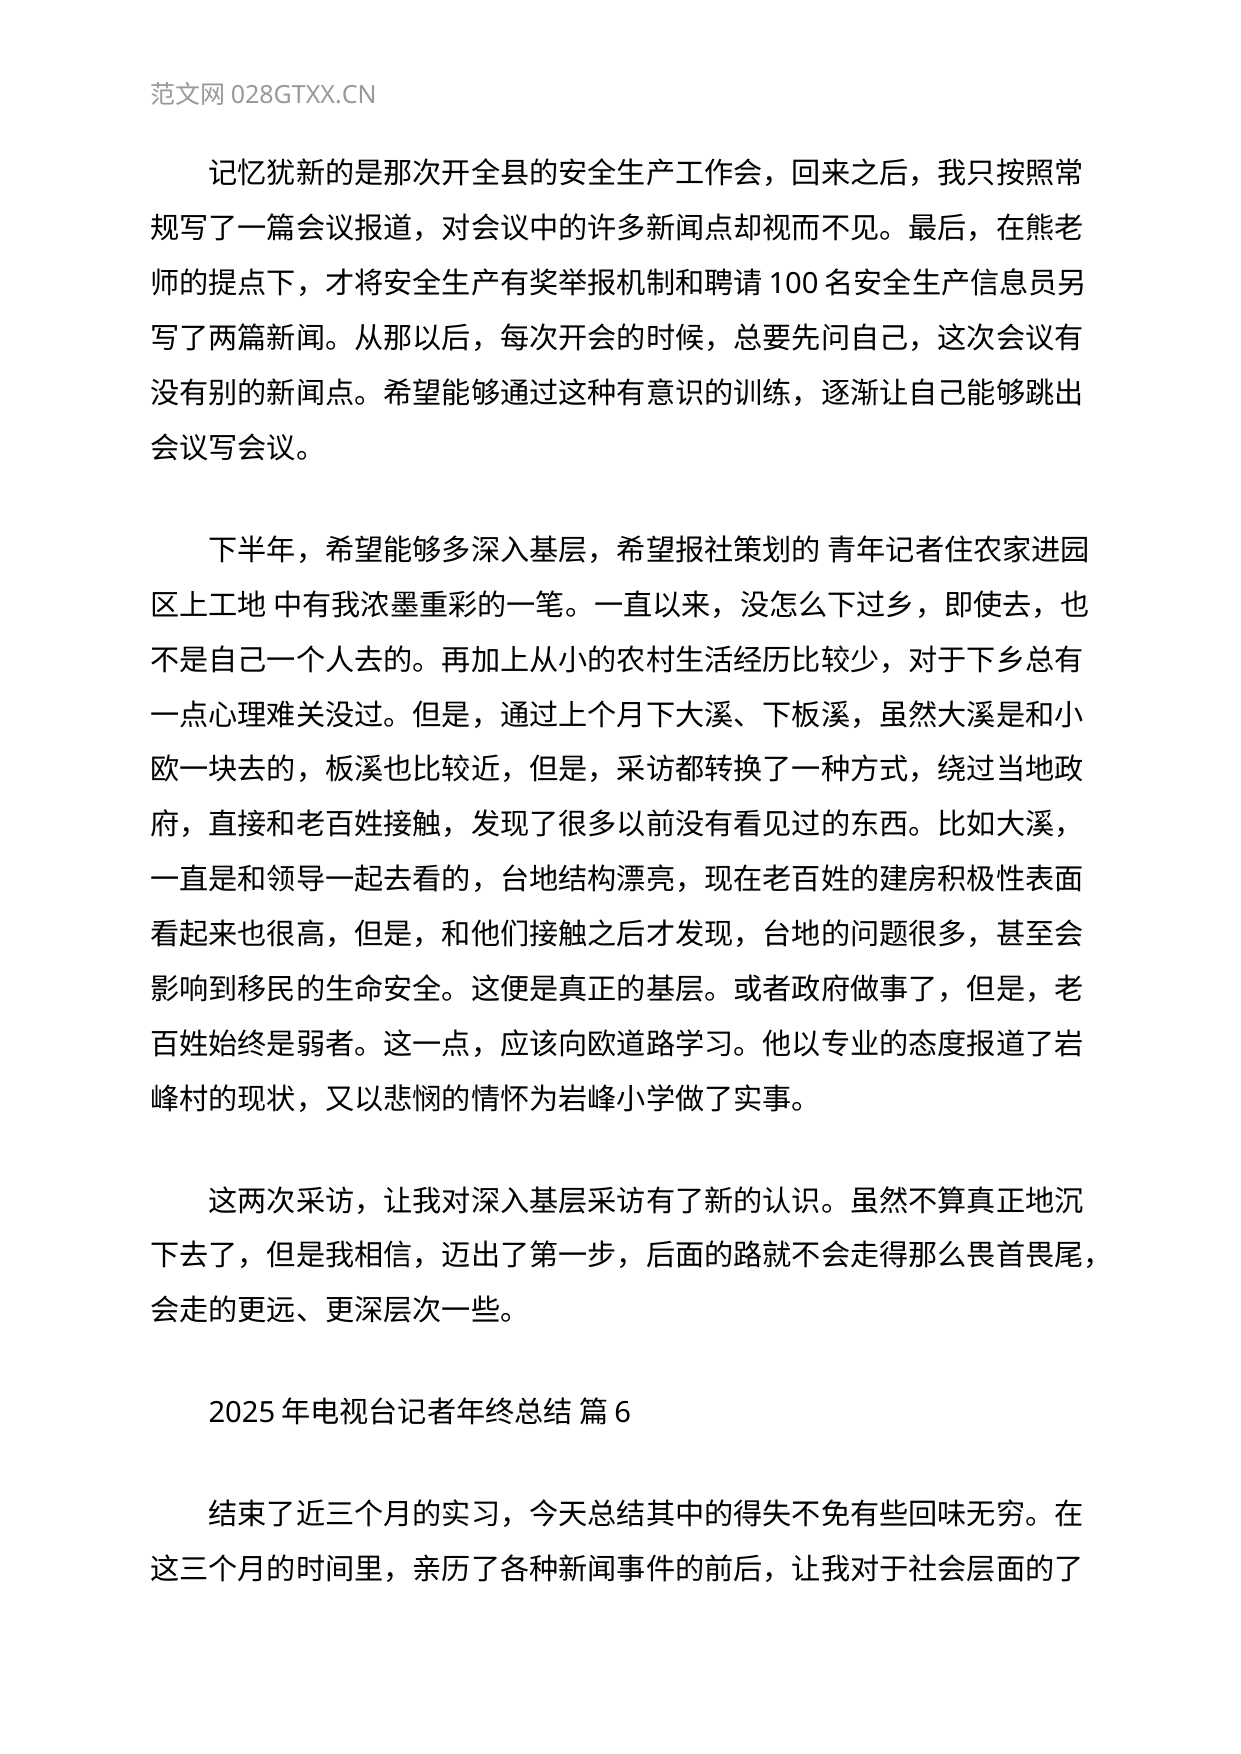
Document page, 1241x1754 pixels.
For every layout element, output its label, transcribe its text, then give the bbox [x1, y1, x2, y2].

text 2025年电视台记者年终总结 篇6 [150, 1389, 1090, 1431]
text 记忆犹新的是那次开全县的安全生产工作会，回来之后，我只按照常规写了一篇会议报道，对会议中的许多新闻点却视而不见。最后，在熊老师的提点下，才将安全生产有奖举报机制和聘请100名安全生产信息员另写了两篇新闻。从那以后，每次开会的时候，总要先问自己，这次会议有没有别的新闻点。希望能够通过这种有意识的训练，逐渐让自己能够跳出会议写会议。 [150, 150, 1090, 467]
text 下半年，希望能够多深入基层，希望报社策划的 青年记者住农家进园区上工地 中有我浓墨重彩的一笔。一直以来，没怎么下过乡，即使去，也不是自己一个人去的。再加上从小的农村生活经历比较少，对于下乡总有一点心理难关没过。但是，通过上个月下大溪、下板溪，虽然大溪是和小欧一块去的，板溪也比较近，但是，采访都转换了一种方式，绕过当地政府，直接和老百姓接触，发现了很多以前没有看见过的东西。比如大溪，一直是和领导一起去看的，台地结构漂亮，现在老百姓的建房积极性表面看起来也很高，但是，和他们接触之后才发现，台地的问题很多，甚至会影响到移民的生命安全。这便是真正的基层。或者政府做事了，但是，老百姓始终是弱者。这一点，应该向欧道路学习。他以专业的态度报道了岩峰村的现状，又以悲悯的情怀为岩峰小学做了实事。 [150, 526, 1090, 1118]
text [150, 1491, 1090, 1588]
text 这两次采访，让我对深入基层采访有了新的认识。虽然不算真正地沉下去了，但是我相信，迈出了第一步，后面的路就不会走得那么畏首畏尾，会走的更远、更深层次一些。 [150, 1177, 1090, 1329]
